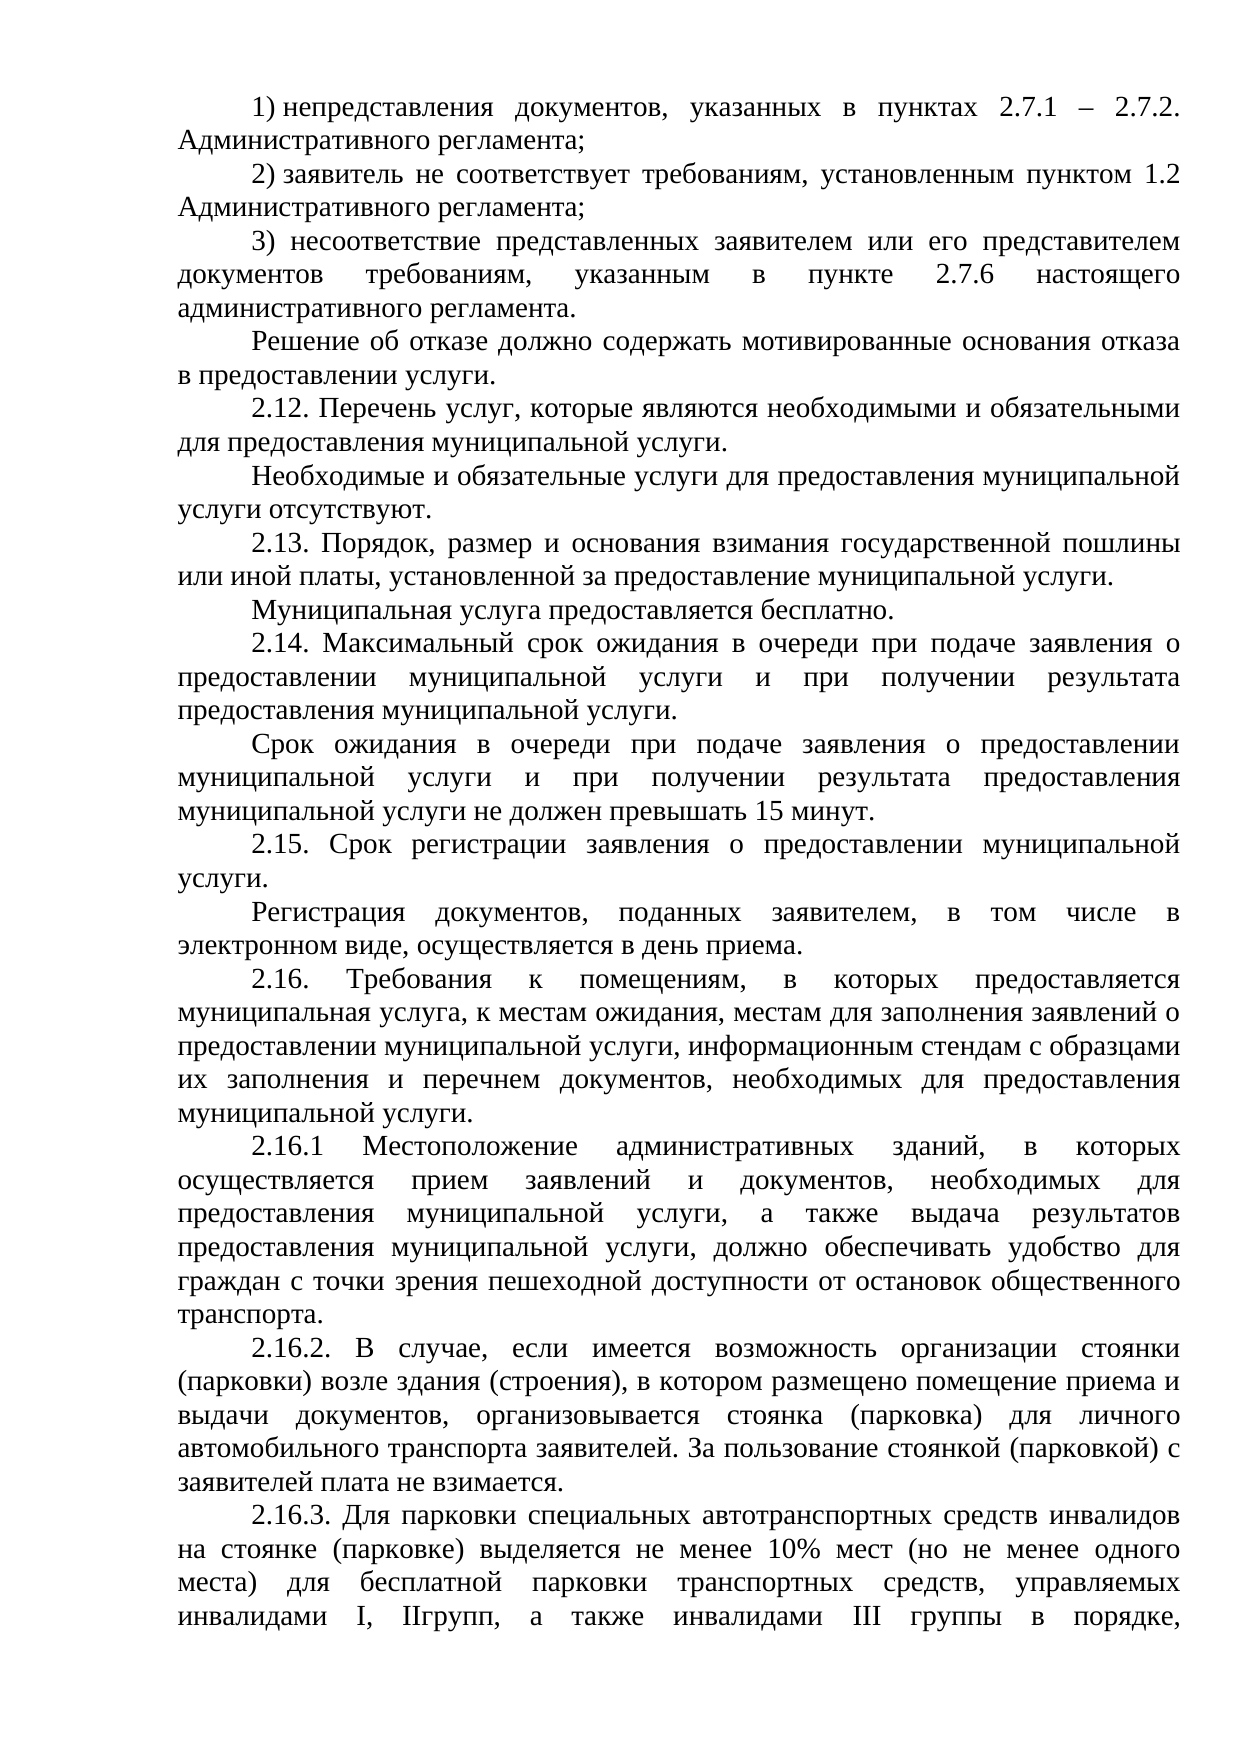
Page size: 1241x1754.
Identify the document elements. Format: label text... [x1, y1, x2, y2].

text Регистрация документов, поданных заявителем, в том числе в электронном виде, осуществляется в день приема. [177, 894, 1181, 961]
text 2.16. Требования к помещениям, в которых предоставляется муниципальная услуга, к местам ожидания, местам для заполнения заявлений о предоставлении муниципальной услуги, информационным стендам с образцами их заполнения и перечнем документов, необходимых для предоставления муниципальной услуги. [177, 961, 1181, 1128]
text 1) непредставления документов, указанных в пунктах 2.7.1 – 2.7.2. Административного регламента; [177, 89, 1181, 156]
text 2.15. Срок регистрации заявления о предоставлении муниципальной услуги. [177, 827, 1181, 894]
text 2.14. Максимальный срок ожидания в очереди при подаче заявления о предоставлении муниципальной услуги и при получении результата предоставления муниципальной услуги. [177, 625, 1181, 726]
text Решение об отказе должно содержать мотивированные основания отказа в предоставлении услуги. [177, 323, 1181, 391]
text 2.16.2. В случае, если имеется возможность организации стоянки (парковки) возле здания (строения), в котором размещено помещение приема и выдачи документов, организовывается стоянка (парковка) для личного автомобильного транспорта заявителей. За пользование стоянкой (парковкой) с заявителей плата не взимается. [177, 1330, 1181, 1497]
text Муниципальная услуга предоставляется бесплатно. [177, 592, 1181, 625]
text Необходимые и обязательные услуги для предоставления муниципальной услуги отсутствуют. [177, 458, 1181, 525]
text 2.16.1 Местоположение административных зданий, в которых осуществляется прием заявлений и документов, необходимых для предоставления муниципальной услуги, а также выдача результатов предоставления муниципальной услуги, должно обеспечивать удобство для граждан с точки зрения пешеходной доступности от остановок общественного транспорта. [177, 1128, 1181, 1330]
text 3) несоответствие представленных заявителем или его представителем документов требованиям, указанным в пункте 2.7.6 настоящего административного регламента. [177, 223, 1181, 323]
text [177, 1497, 1181, 1632]
text 2.12. Перечень услуг, которые являются необходимыми и обязательными для предоставления муниципальной услуги. [177, 391, 1181, 458]
text Срок ожидания в очереди при подаче заявления о предоставлении муниципальной услуги и при получении результата предоставления муниципальной услуги не должен превышать 15 минут. [177, 726, 1181, 827]
text 2) заявитель не соответствует требованиям, установленным пунктом 1.2 Административного регламента; [177, 156, 1181, 223]
text 2.13. Порядок, размер и основания взимания государственной пошлины или иной платы, установленной за предоставление муниципальной услуги. [177, 525, 1181, 592]
